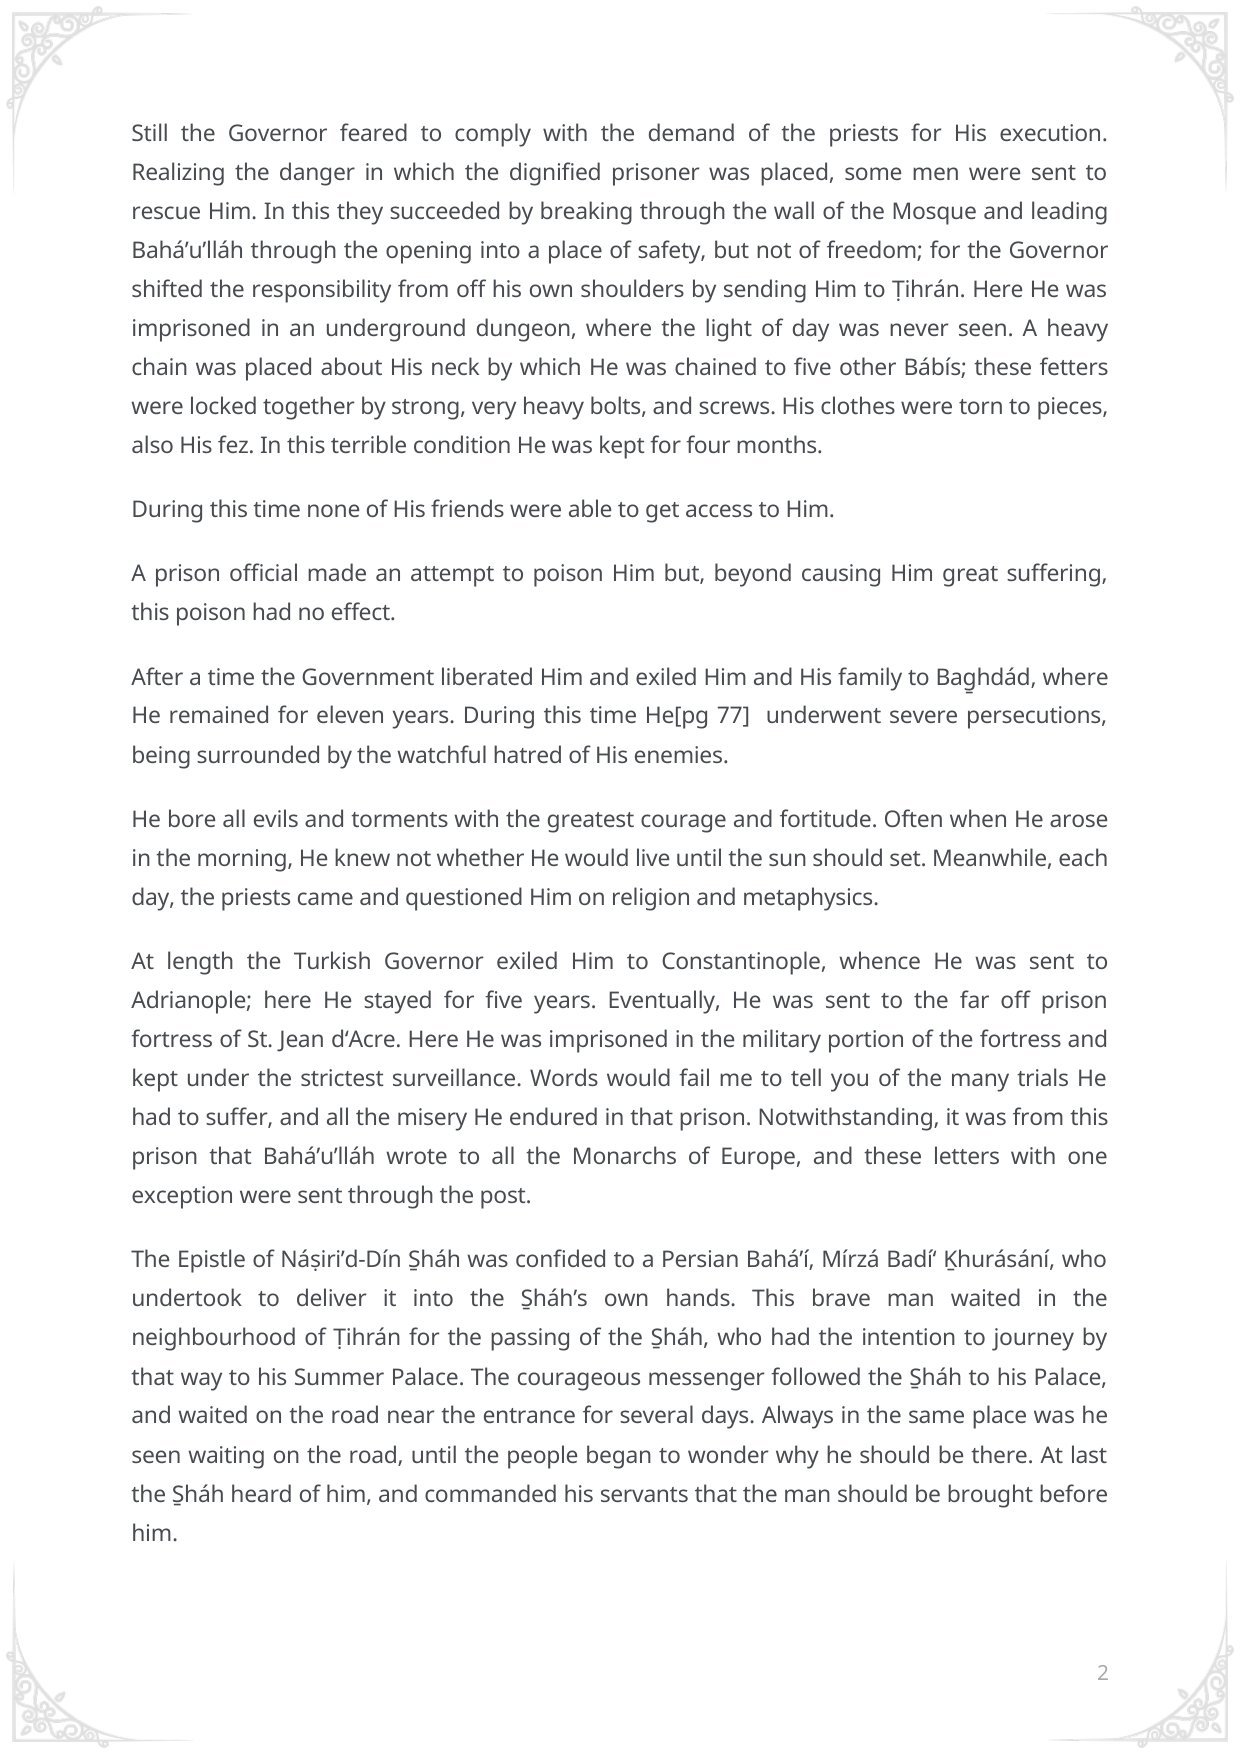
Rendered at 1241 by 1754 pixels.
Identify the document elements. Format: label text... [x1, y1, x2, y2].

text He bore all evils and torments with the greatest courage and fortitude. Often when He arose in the morning, He knew not whether He would live until the sun should set. Meanwhile, each day, the priests came and questioned Him on religion and metaphysics. [131, 803, 1109, 912]
picture [6, 1560, 194, 1748]
text During this time none of His friends were able to get access to Him. [131, 493, 1109, 524]
text The Epistle of Náṣiri’d-Dín S̱háh was confided to a Persian Bahá’í, Mírzá Badí‘ Ḵhurásání, who undertook to deliver it into the S̱háh’s own hands. This brave man waited in the neighbourhood of Ṭihrán for the passing of the S̱háh, who had the intention to journey by that way to his Summer Palace. The courageous messenger followed the S̱háh to his Palace, and waited on the road near the entrance for several days. Always in the same place was he seen waiting on the road, until the people began to wonder why he should be there. At last the S̱háh heard of him, and commanded his servants that the man should be brought before him. [131, 1243, 1109, 1548]
picture [6, 6, 194, 194]
picture [1046, 1560, 1234, 1748]
text After a time the Government liberated Him and exiled Him and His family to Bag̱hdád, where He remained for eleven years. During this time He[pg 77] underwent severe persecutions, being surrounded by the watchful hatred of His enemies. [131, 660, 1109, 770]
picture [1046, 6, 1234, 194]
text At length the Turkish Governor exiled Him to Constantinople, whence He was sent to Adrianople; here He stayed for five years. Eventually, He was sent to the far off prison fortress of St. Jean d‘Acre. Here He was imprisoned in the military portion of the fortress and kept under the strictest surveillance. Words would fail me to tell you of the many trials He had to suffer, and all the misery He endured in that prison. Notwithstanding, it was from this prison that Bahá’u’lláh wrote to all the Monarchs of Europe, and these letters with one exception were sent through the post. [131, 945, 1109, 1210]
text A prison official made an attempt to poison Him but, beyond causing Him great suffering, this poison had no effect. [131, 557, 1109, 628]
text Still the Governor feared to comply with the demand of the priests for His execution. Realizing the danger in which the dignified prisoner was placed, some men were sent to rescue Him. In this they succeeded by breaking through the wall of the Mosque and leading Bahá’u’lláh through the opening into a place of safety, but not of freedom; for the Governor shifted the responsibility from off his own shoulders by sending Him to Ṭihrán. Here He was imprisoned in an underground dungeon, where the light of day was never seen. A heavy chain was placed about His neck by which He was chained to five other Bábís; these fetters were locked together by strong, very heavy bolts, and screws. His clothes were torn to pieces, also His fez. In this terrible condition He was kept for four months. [131, 117, 1109, 460]
